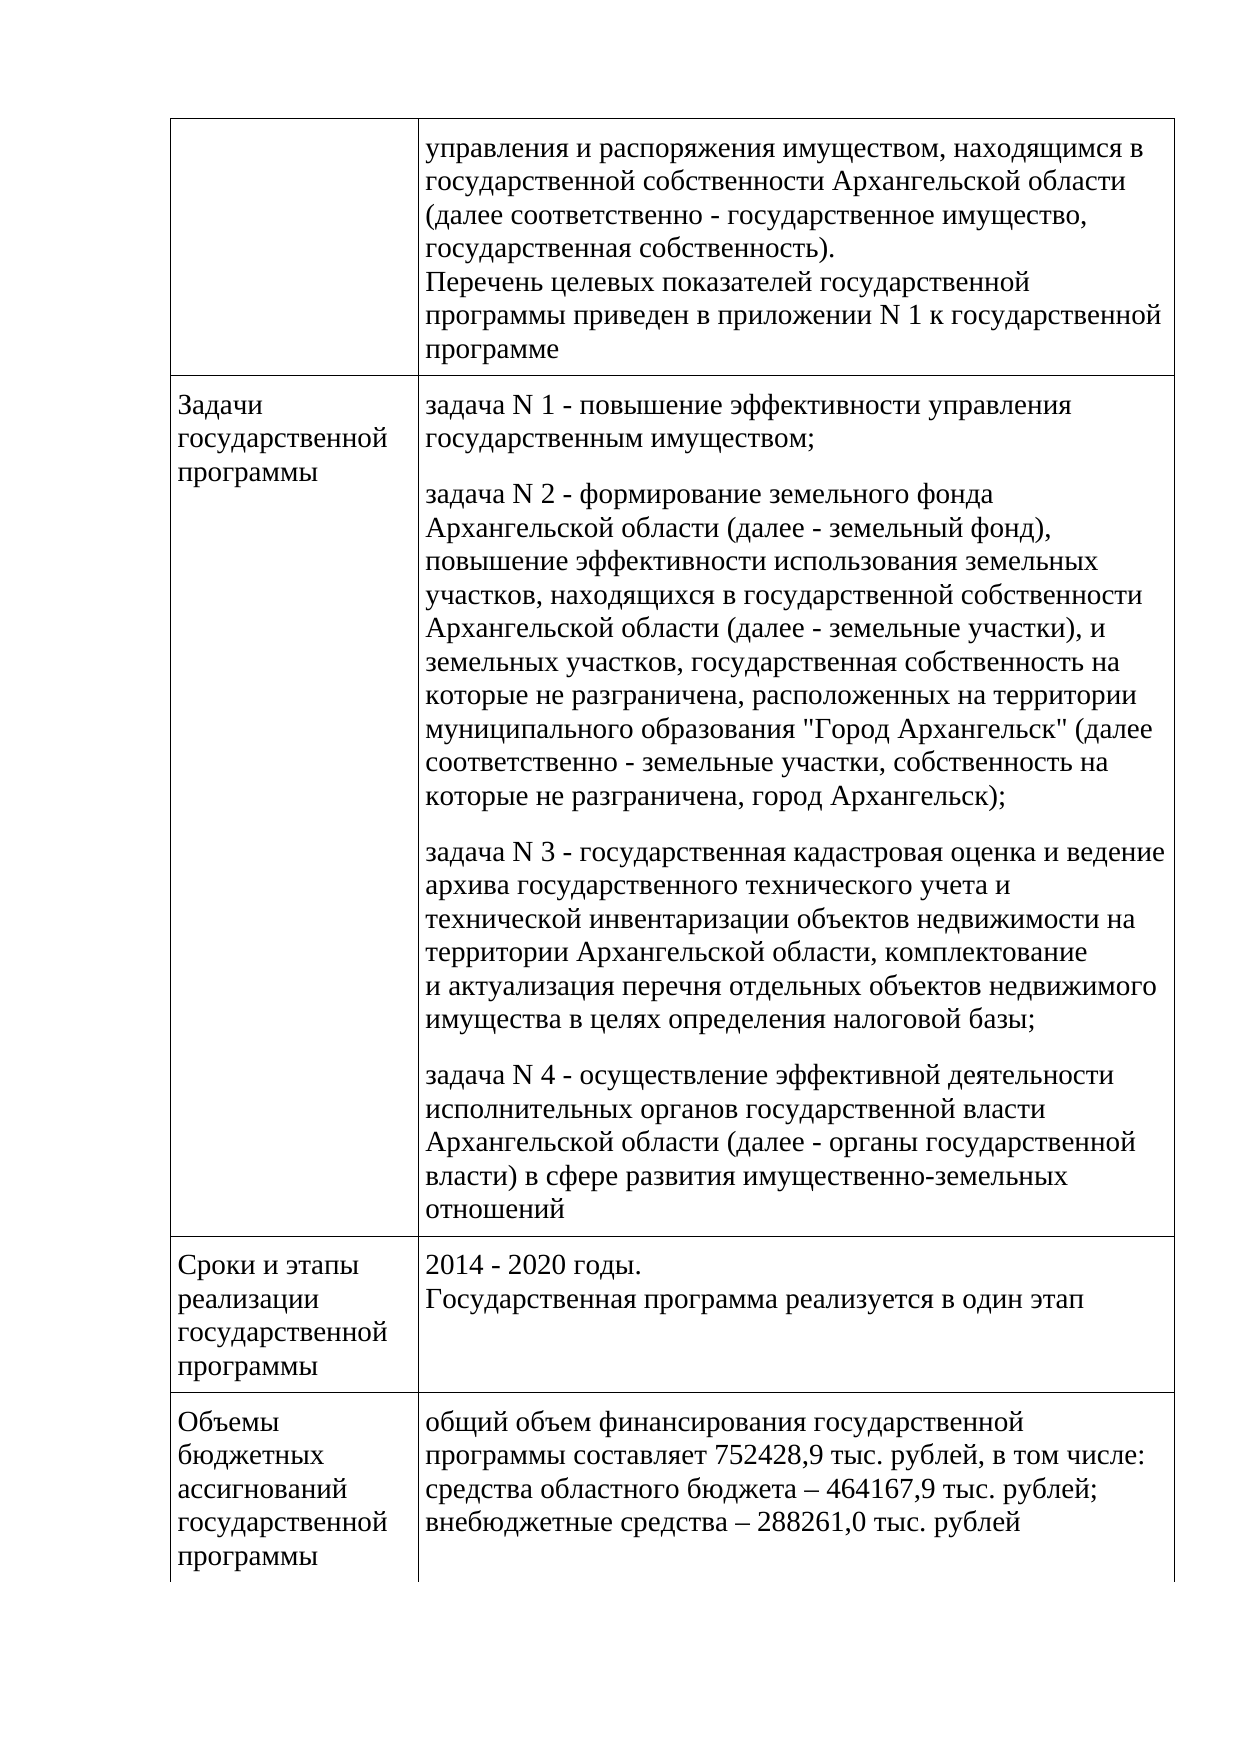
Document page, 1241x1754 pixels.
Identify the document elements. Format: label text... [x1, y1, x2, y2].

table_cell 2014 - 2020 годы. Государственная программа реализуется в один этап [419, 1237, 1174, 1392]
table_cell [419, 119, 1174, 375]
table_cell общий объем финансирования государственной программы составляет 752428,9 тыс. рублей, в том числе: средства областного бюджета – 464167,9 тыс. рублей; внебюджетные средства – 288261,0 тыс. рублей [419, 1393, 1174, 1582]
table_cell задача N 3 - государственная кадастровая оценка и ведение архива государственного технического учета и технической инвентаризации объектов недвижимости на территории Архангельской области, комплектование и актуализация перечня отдельных объектов недвижимого имущества в целях определения налоговой базы; [419, 822, 1174, 1046]
table_cell Задачи государственной программы [171, 376, 418, 1236]
table_cell задача N 2 - формирование земельного фонда Архангельской области (далее - земельный фонд), повышение эффективности использования земельных участков, находящихся в государственной собственности Архангельской области (далее - земельные участки), и земельных участков, государственная собственность на которые не разграничена, расположенных на территории муниципального образования "Город Архангельск" (далее соответственно - земельные участки, собственность на которые не разграничена, город Архангельск); [419, 465, 1174, 822]
table_cell Объемы бюджетных ассигнований государственной программы [171, 1393, 418, 1582]
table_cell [171, 119, 418, 375]
table_cell задача N 4 - осуществление эффективной деятельности исполнительных органов государственной власти Архангельской области (далее - органы государственной власти) в сфере развития имущественно-земельных отношений [419, 1046, 1174, 1236]
table_cell Сроки и этапы реализации государственной программы [171, 1237, 418, 1392]
table_cell задача N 1 - повышение эффективности управления государственным имуществом; [419, 376, 1174, 464]
